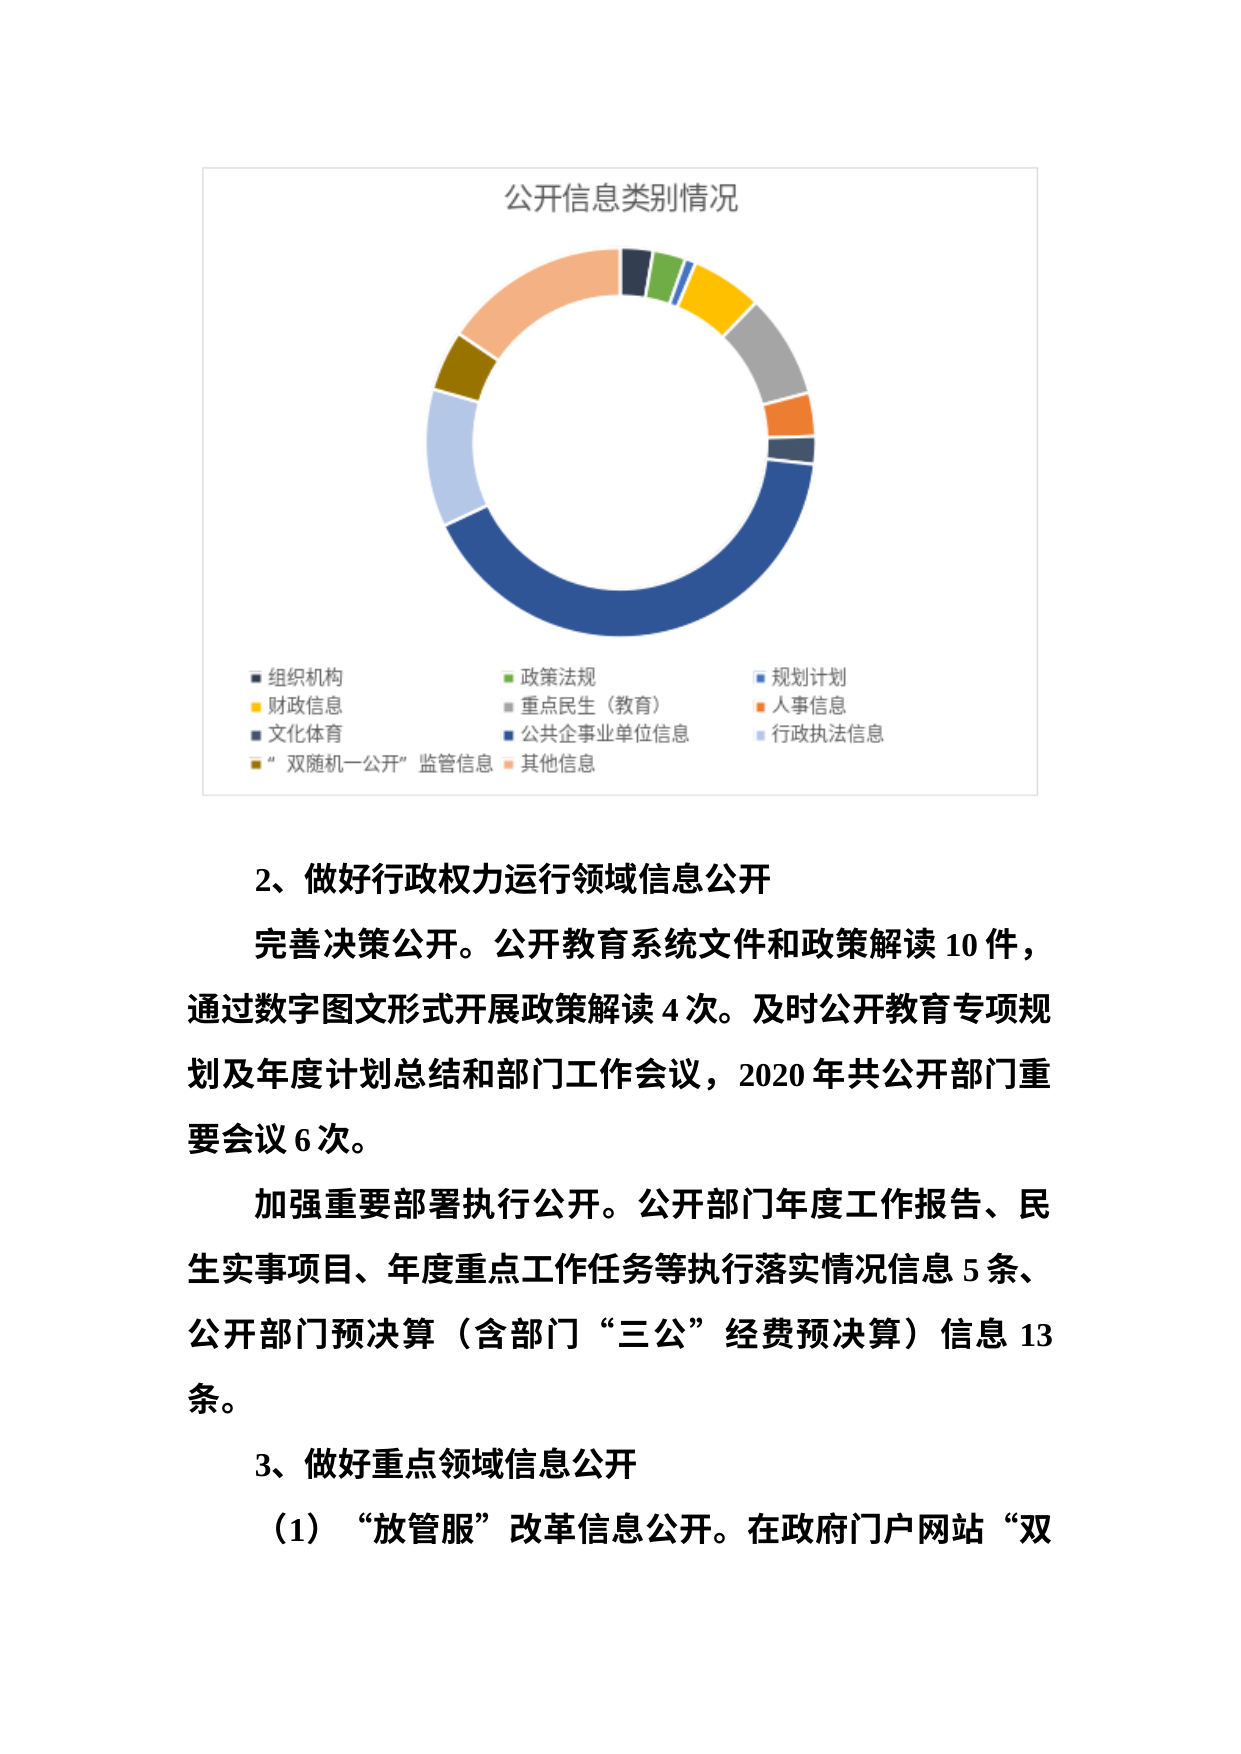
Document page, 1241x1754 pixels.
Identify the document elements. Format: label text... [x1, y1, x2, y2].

text 2、做好行政权力运行领域信息公开 [187, 844, 1053, 909]
text 加强重要部署执行公开。公开部门年度工作报告、民生实事项目、年度重点工作任务等执行落实情况信息5条、公开部门预决算（含部门“三公”经费预决算）信息13条。 [187, 1169, 1053, 1429]
text 完善决策公开。公开教育系统文件和政策解读10件，通过数字图文形式开展政策解读4次。及时公开教育专项规划及年度计划总结和部门工作会议，2020年共公开部门重要会议6次。 [187, 909, 1053, 1169]
text 3、做好重点领域信息公开 [187, 1429, 1053, 1494]
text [187, 1494, 1053, 1559]
